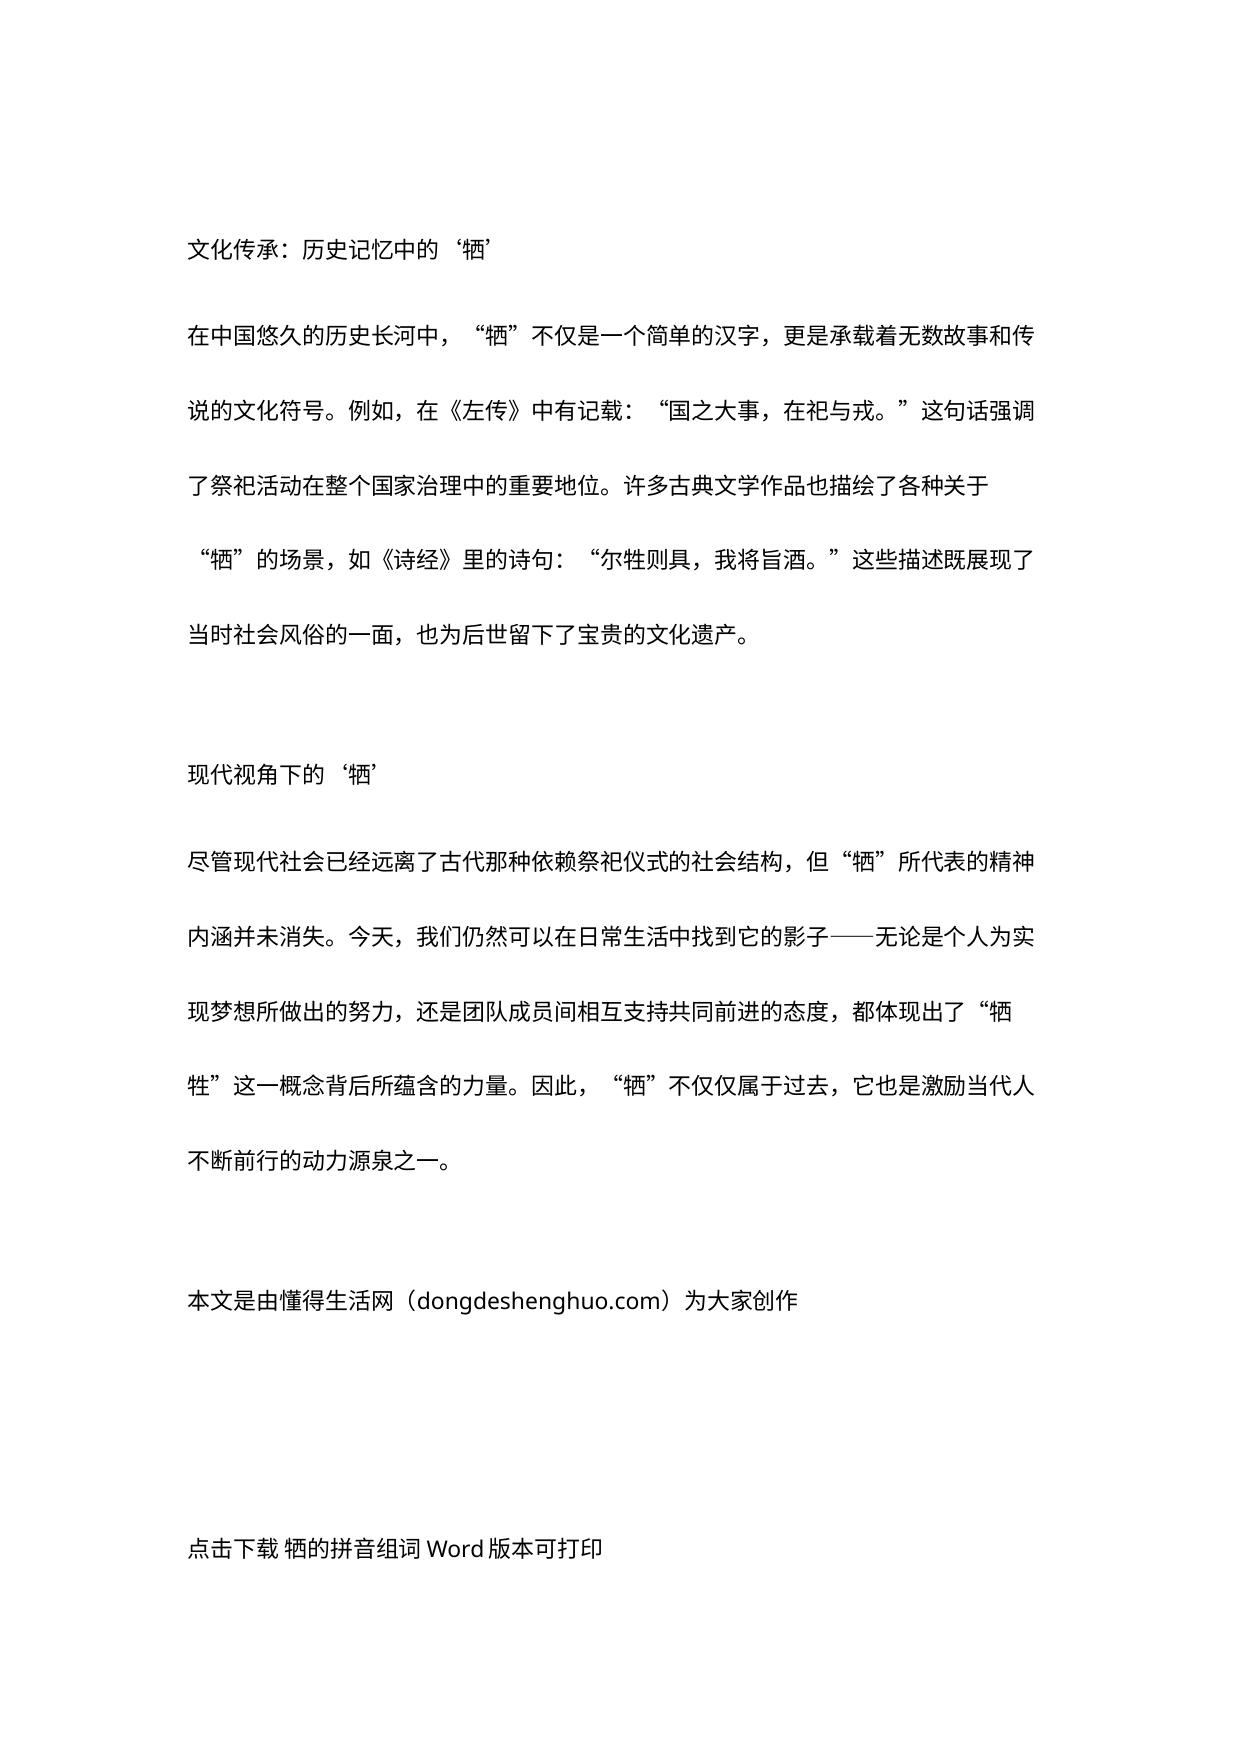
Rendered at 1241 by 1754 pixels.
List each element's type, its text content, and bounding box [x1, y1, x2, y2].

text 文化传承：历史记忆中的‘牺’ [187, 216, 1053, 281]
text 尽管现代社会已经远离了古代那种依赖祭祀仪式的社会结构，但“牺”所代表的精神内涵并未消失。今天，我们仍然可以在日常生活中找到它的影子——无论是个人为实现梦想所做出的努力，还是团队成员间相互支持共同前进的态度，都体现出了“牺牲”这一概念背后所蕴含的力量。因此，“牺”不仅仅属于过去，它也是激励当代人不断前行的动力源泉之一。 [187, 828, 1053, 1192]
text 现代视角下的‘牺’ [187, 742, 1053, 807]
text 点击下载 牺的拼音组词Word版本可打印 [187, 1516, 1053, 1581]
text 在中国悠久的历史长河中，“牺”不仅是一个简单的汉字，更是承载着无数故事和传说的文化符号。例如，在《左传》中有记载：“国之大事，在祀与戎。”这句话强调了祭祀活动在整个国家治理中的重要地位。许多古典文学作品也描绘了各种关于“牺”的场景，如《诗经》里的诗句：“尔牲则具，我将旨酒。”这些描述既展现了当时社会风俗的一面，也为后世留下了宝贵的文化遗产。 [187, 302, 1053, 666]
text 本文是由懂得生活网（dongdeshenghuo.com）为大家创作 [187, 1267, 1053, 1332]
